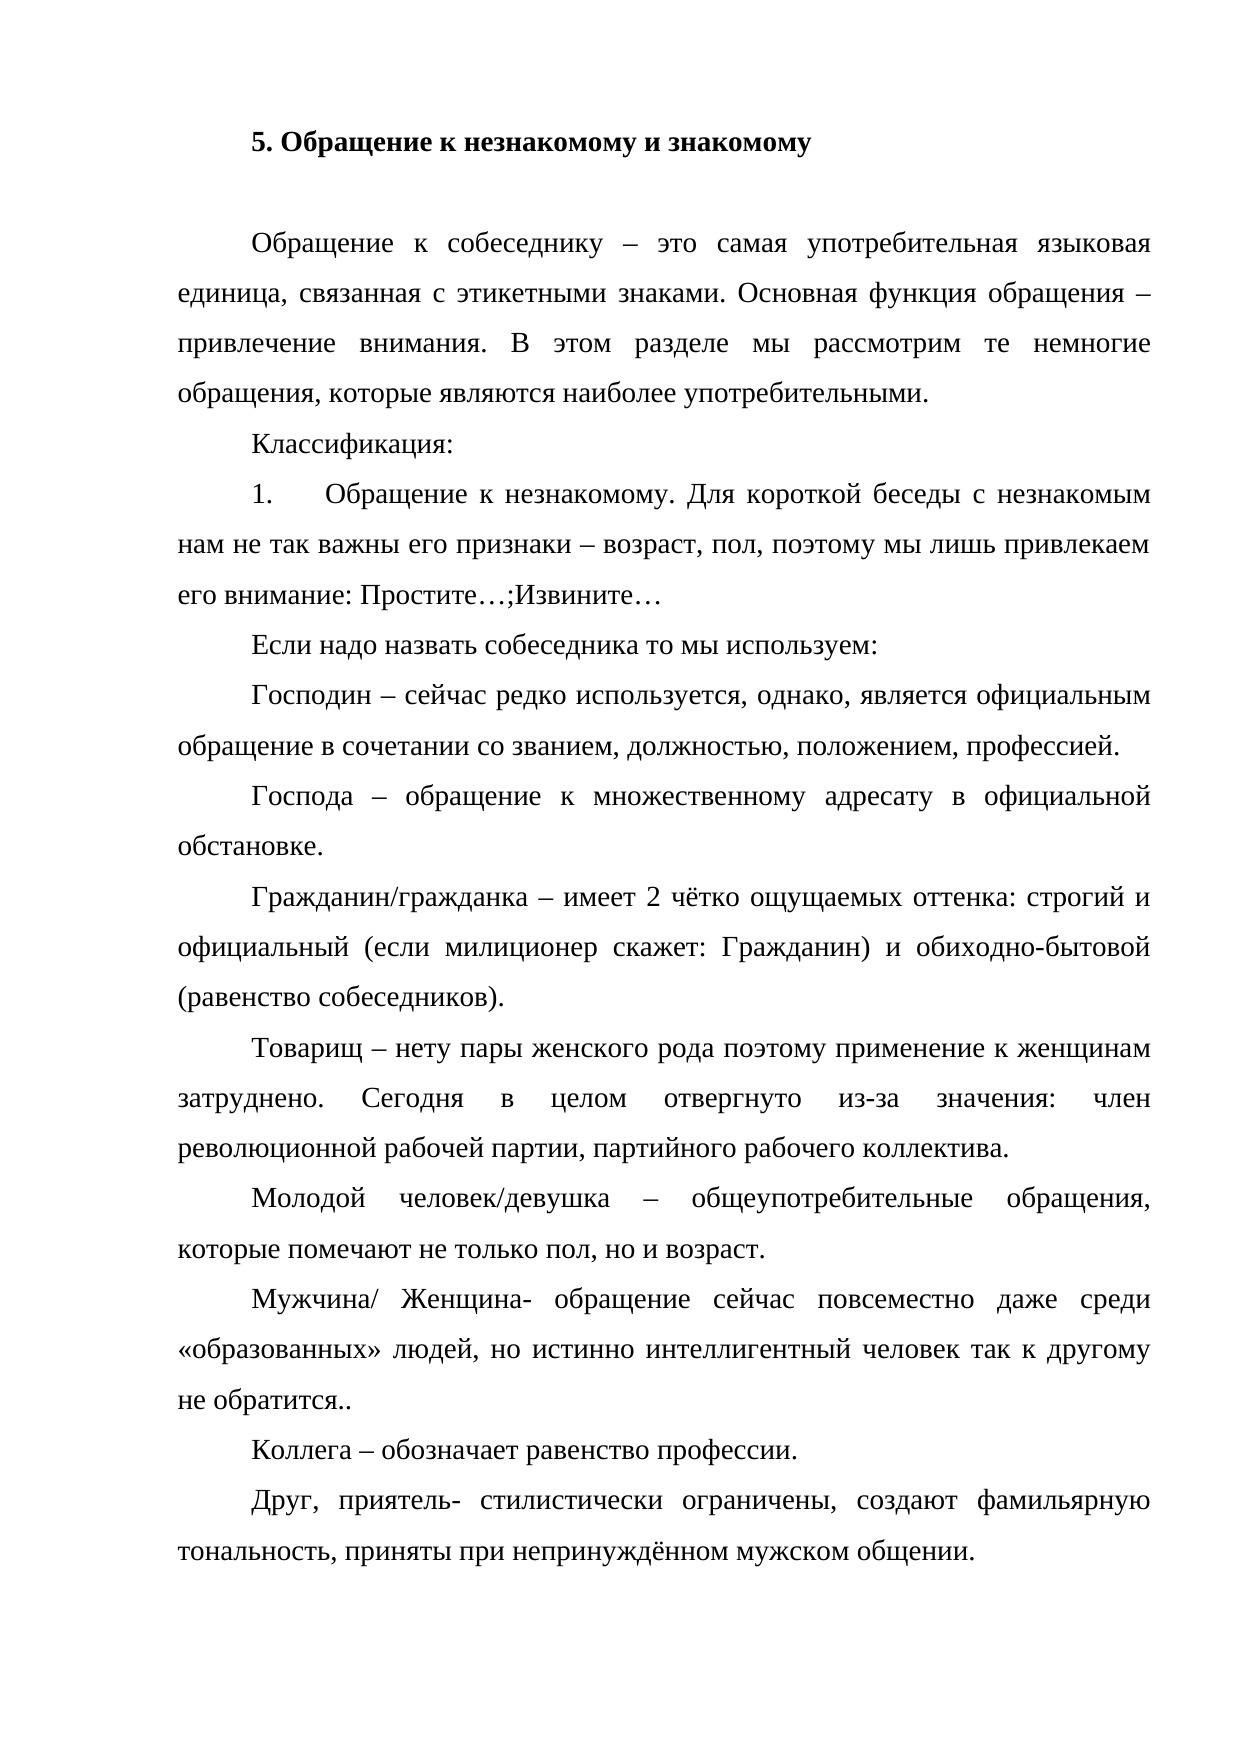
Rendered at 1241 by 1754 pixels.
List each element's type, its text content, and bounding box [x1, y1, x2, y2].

text Товарищ – нету пары женского рода поэтому применение к женщинам затруднено. Сегодня в целом отвергнуто из-за значения: член революционной рабочей партии, партийного рабочего коллектива. [177, 1030, 1152, 1164]
text Классификация: [177, 426, 1152, 459]
text Гражданин/гражданка – имеет 2 чётко ощущаемых оттенка: строгий и официальный (если милиционер скажет: Гражданин) и обиходно-бытовой (равенство собеседников). [177, 879, 1152, 1013]
text Молодой человек/девушка – общеупотребительные обращения, которые помечают не только пол, но и возраст. [177, 1181, 1152, 1264]
text Друг, приятель- стилистически ограничены, создают фамильярную тональность, приняты при непринуждённом мужском общении. [177, 1482, 1152, 1566]
text Мужчина/ Женщина- обращение сейчас повсеместно даже среди «образованных» людей, но истинно интеллигентный человек так к другому не обратится.. [177, 1281, 1152, 1415]
text 5. Обращение к незнакомому и знакомому [177, 124, 1152, 158]
text Обращение к собеседнику – это самая употребительная языковая единица, связанная с этикетными знаками. Основная функция обращения – привлечение внимания. В этом разделе мы рассмотрим те немногие обращения, которые являются наиболее употребительными. [177, 225, 1152, 409]
list Если надо назвать собеседника то мы используем: [177, 627, 1152, 661]
list Обращение к незнакомому. Для короткой беседы с незнакомым нам не так важны его признаки – возраст, пол, поэтому мы лишь привлекаем его внимание: Простите…;Извините… [177, 476, 1152, 610]
text Коллега – обозначает равенство профессии. [177, 1432, 1152, 1466]
text Господин – сейчас редко используется, однако, является официальным обращение в сочетании со званием, должностью, положением, профессией. [177, 677, 1152, 761]
text Господа – обращение к множественному адресату в официальной обстановке. [177, 778, 1152, 862]
